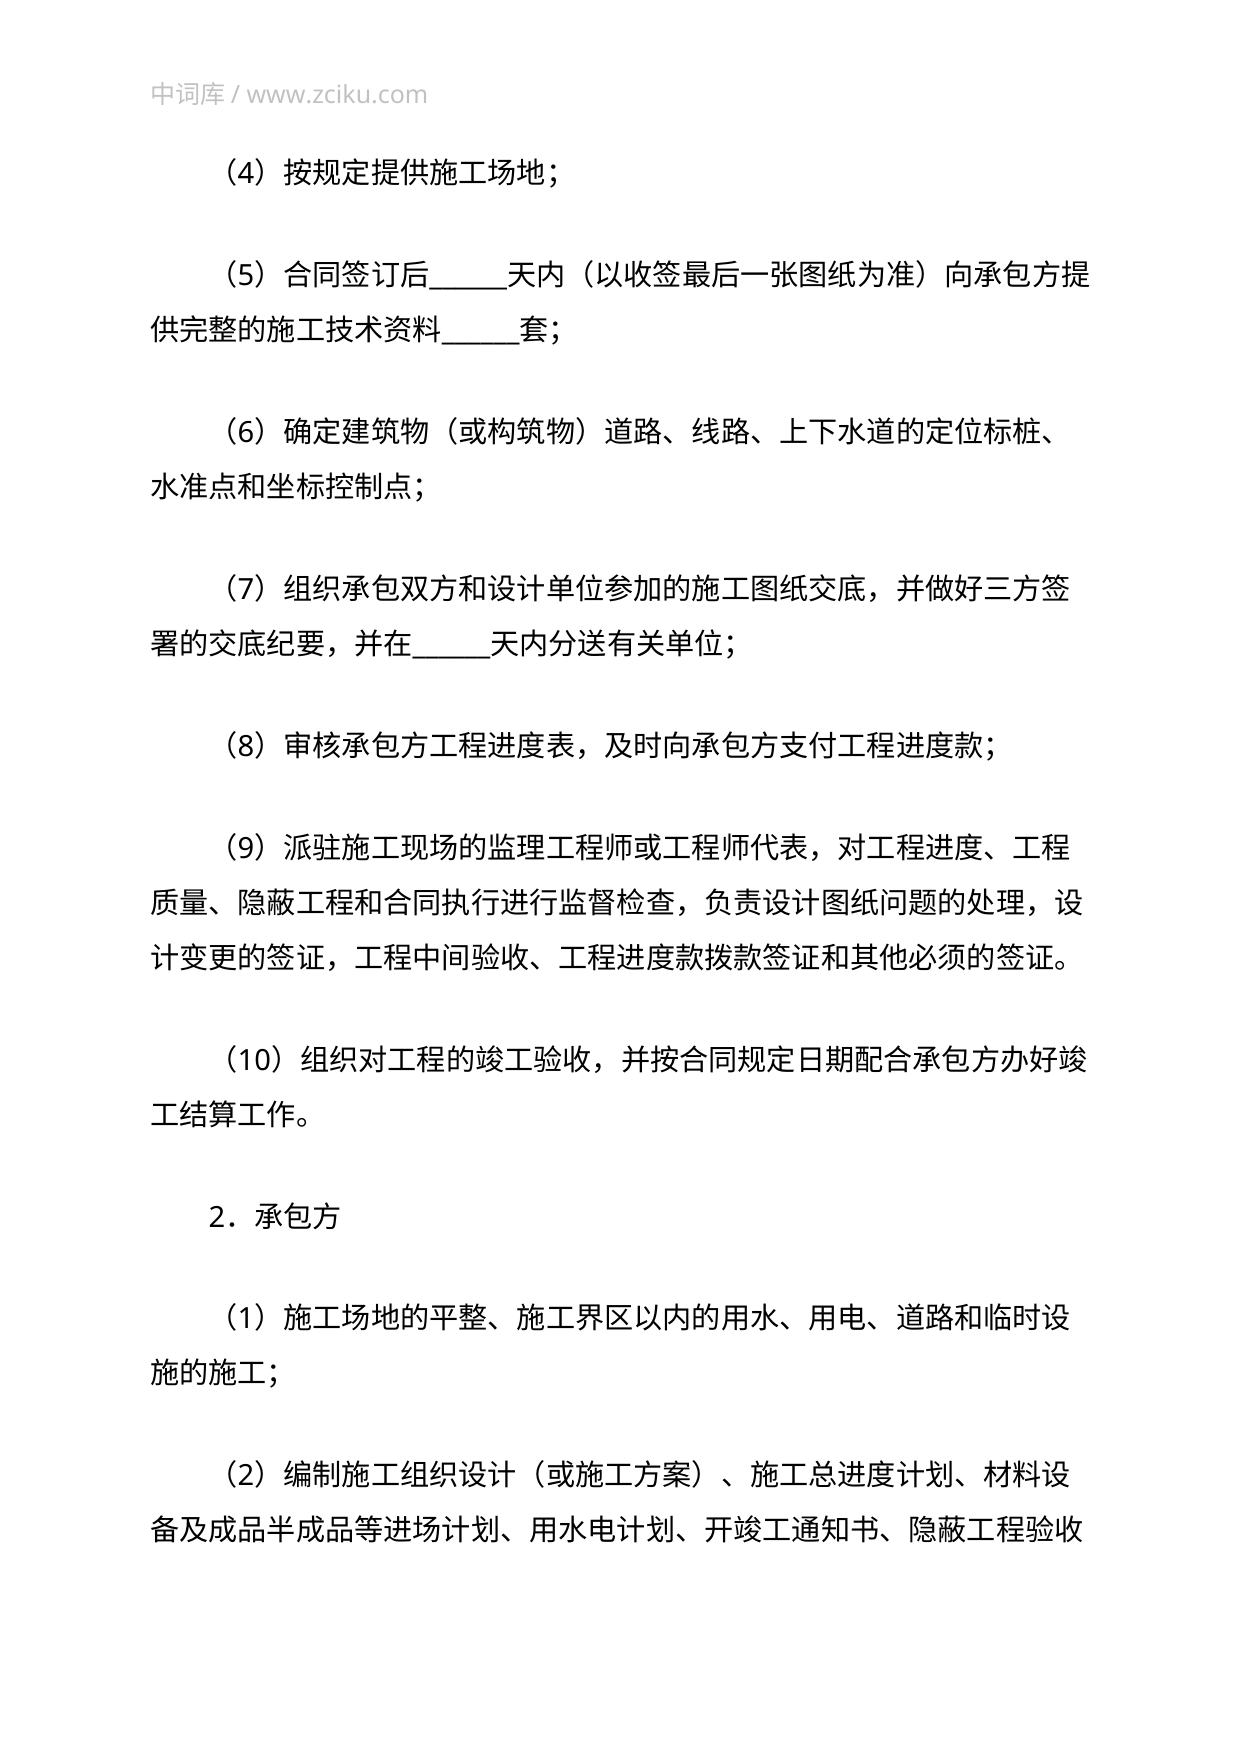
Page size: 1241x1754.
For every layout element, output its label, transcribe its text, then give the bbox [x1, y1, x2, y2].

text 2．承包方 [150, 1193, 1090, 1236]
text （1）施工场地的平整、施工界区以内的用水、用电、道路和临时设施的施工； [150, 1295, 1090, 1392]
text （7）组织承包双方和设计单位参加的施工图纸交底，并做好三方签署的交底纪要，并在______天内分送有关单位； [150, 566, 1090, 663]
text （8）审核承包方工程进度表，及时向承包方支付工程进度款； [150, 723, 1090, 765]
text （5）合同签订后______天内（以收签最后一张图纸为准）向承包方提供完整的施工技术资料______套； [150, 252, 1090, 349]
text （4）按规定提供施工场地； [150, 150, 1090, 192]
text （6）确定建筑物（或构筑物）道路、线路、上下水道的定位标桩、水准点和坐标控制点； [150, 409, 1090, 506]
text （9）派驻施工现场的监理工程师或工程师代表，对工程进度、工程质量、隐蔽工程和合同执行进行监督检查，负责设计图纸问题的处理，设计变更的签证，工程中间验收、工程进度款拨款签证和其他必须的签证。 [150, 825, 1090, 977]
text （10）组织对工程的竣工验收，并按合同规定日期配合承包方办好竣工结算工作。 [150, 1036, 1090, 1134]
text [150, 1452, 1090, 1549]
